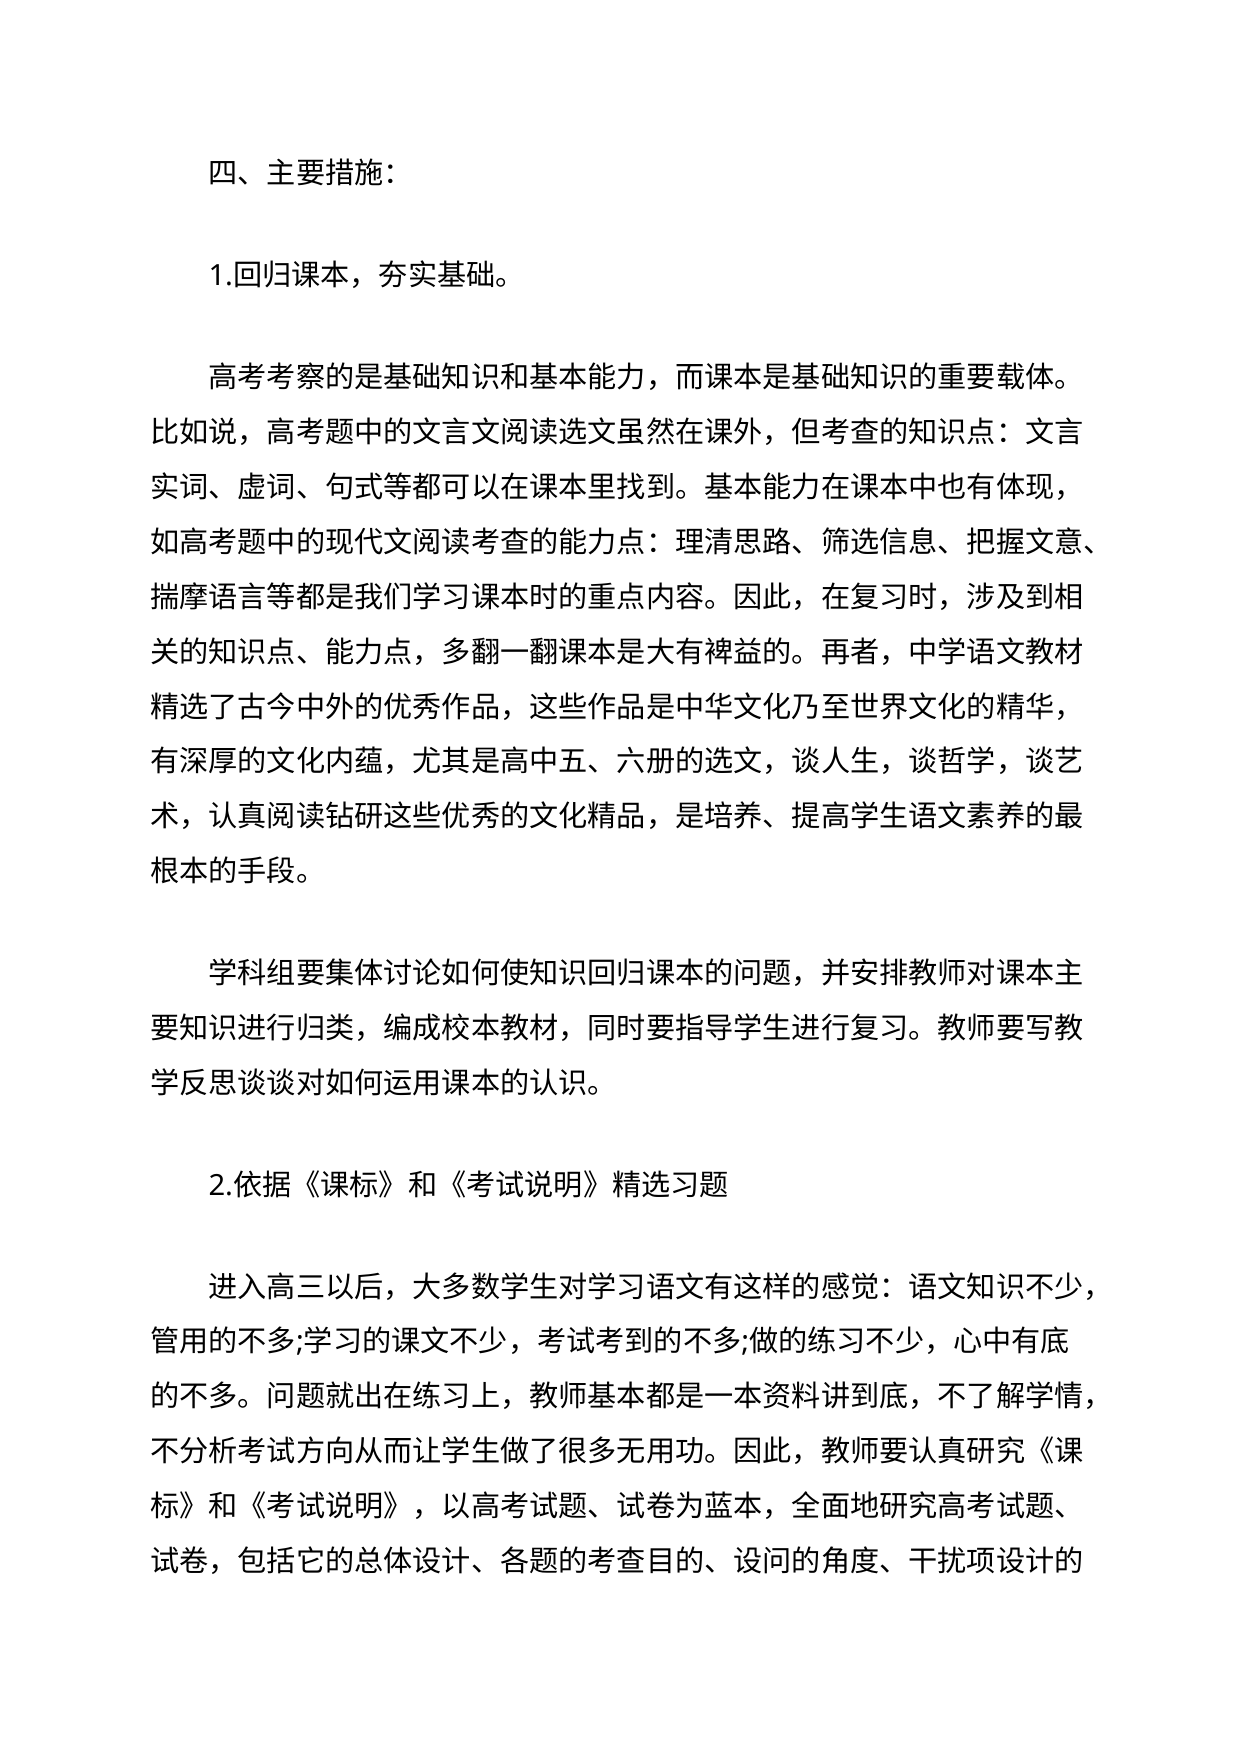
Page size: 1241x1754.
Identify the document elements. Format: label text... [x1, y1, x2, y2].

text 2.依据《课标》和《考试说明》精选习题 [150, 1161, 1090, 1203]
text 四、主要措施： [150, 150, 1090, 192]
text 学科组要集体讨论如何使知识回归课本的问题，并安排教师对课本主要知识进行归类，编成校本教材，同时要指导学生进行复习。教师要写教学反思谈谈对如何运用课本的认识。 [150, 949, 1090, 1102]
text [150, 1263, 1090, 1580]
text 高考考察的是基础知识和基本能力，而课本是基础知识的重要载体。比如说，高考题中的文言文阅读选文虽然在课外，但考查的知识点：文言实词、虚词、句式等都可以在课本里找到。基本能力在课本中也有体现，如高考题中的现代文阅读考查的能力点：理清思路、筛选信息、把握文意、揣摩语言等都是我们学习课本时的重点内容。因此，在复习时，涉及到相关的知识点、能力点，多翻一翻课本是大有裨益的。再者，中学语文教材精选了古今中外的优秀作品，这些作品是中华文化乃至世界文化的精华，有深厚的文化内蕴，尤其是高中五、六册的选文，谈人生，谈哲学，谈艺术，认真阅读钻研这些优秀的文化精品，是培养、提高学生语文素养的最根本的手段。 [150, 354, 1090, 890]
text 1.回归课本，夯实基础。 [150, 252, 1090, 294]
